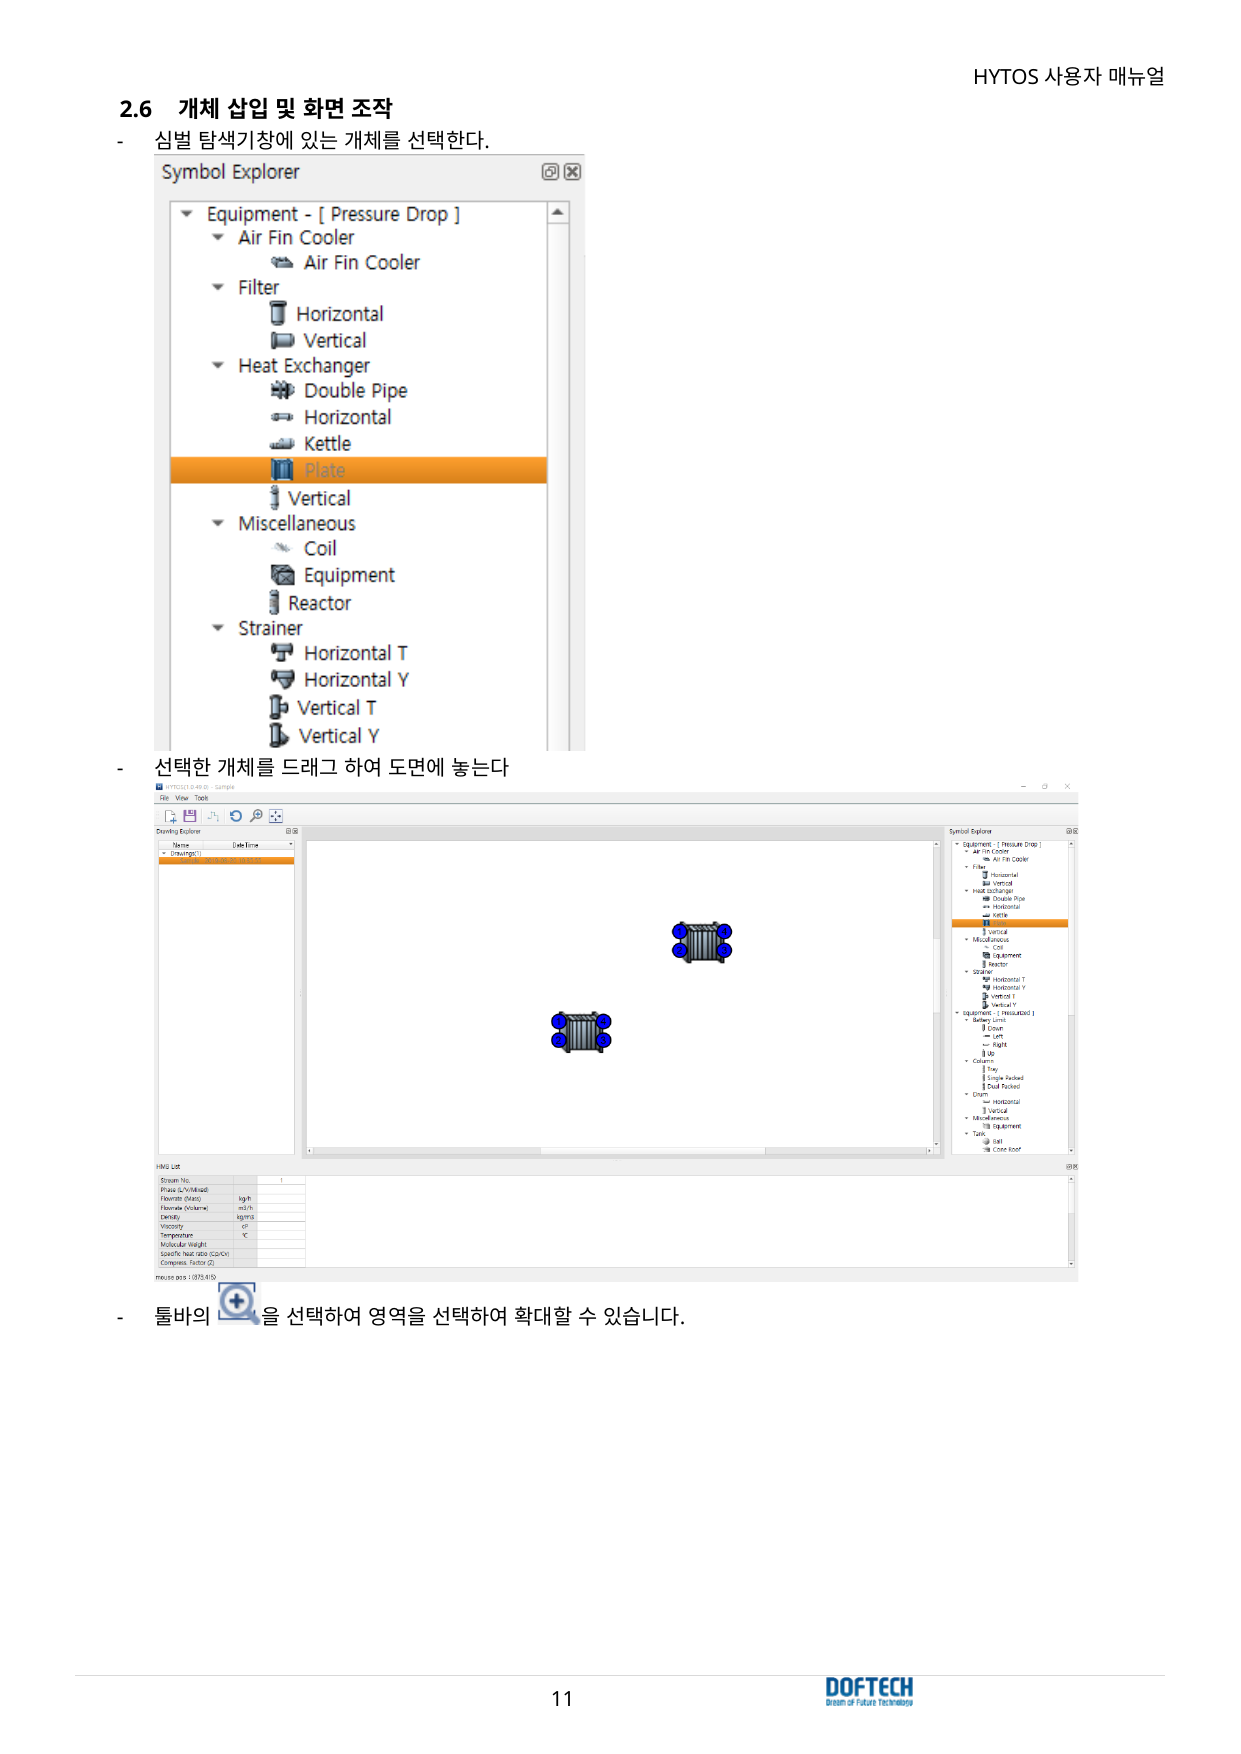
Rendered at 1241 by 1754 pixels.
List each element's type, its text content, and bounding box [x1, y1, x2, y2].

list 선택한 개체를 드래그 하여 도면에 놓는다 [117, 751, 1165, 781]
list 툴바의 을 선택하여 영역을 선택하여 확대할 수 있습니다. [117, 1282, 1165, 1330]
list 심벌 탐색기창에 있는 개체를 선택한다. [117, 124, 1165, 154]
picture [154, 154, 586, 751]
subtitle 개체 삽입 및 화면 조작 [119, 91, 1165, 124]
picture [823, 1676, 915, 1707]
picture [154, 781, 1079, 1325]
